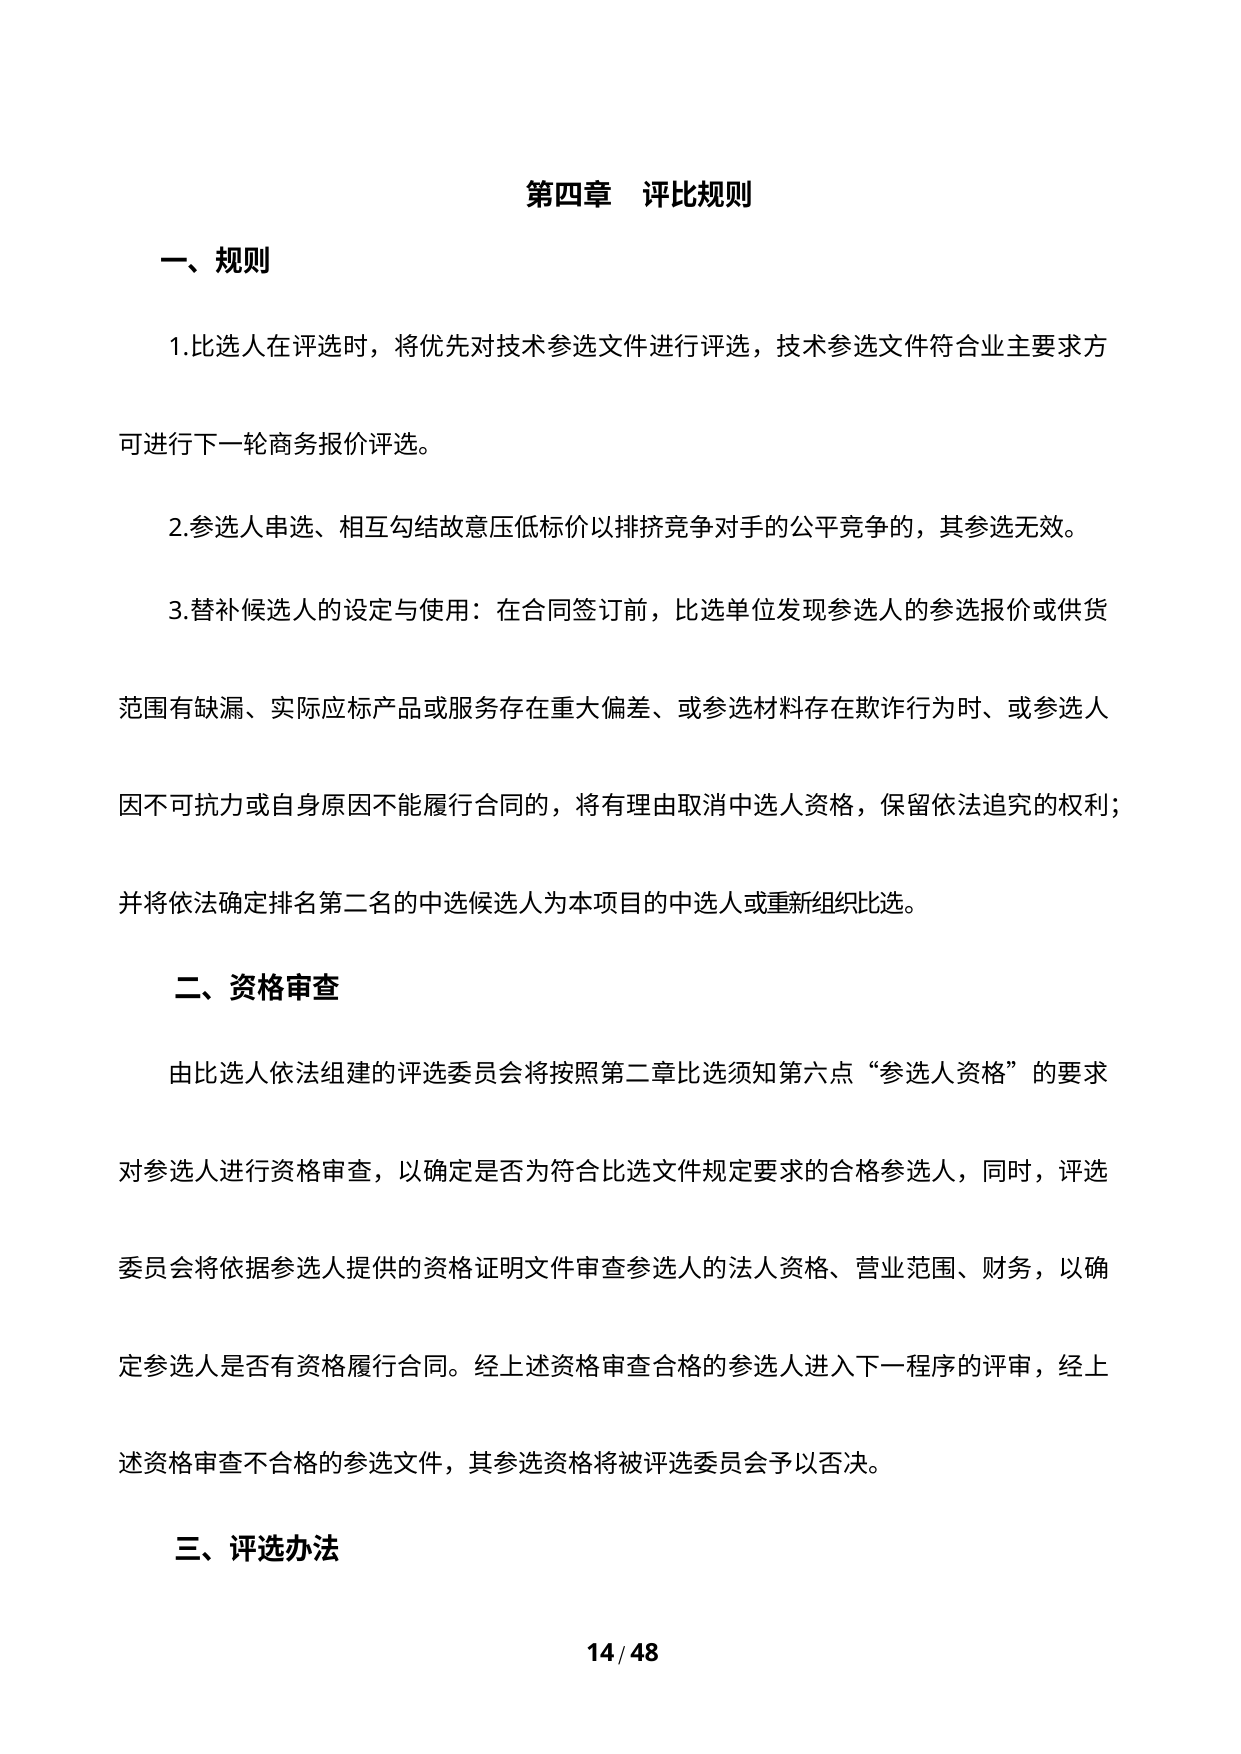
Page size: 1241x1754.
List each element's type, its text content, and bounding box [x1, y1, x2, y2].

text 由比选人依法组建的评选委员会将按照第二章比选须知第六点“参选人资格”的要求对参选人进行资格审查，以确定是否为符合比选文件规定要求的合格参选人，同时，评选委员会将依据参选人提供的资格证明文件审查参选人的法人资格、营业范围、财务，以确定参选人是否有资格履行合同。经上述资格审查合格的参选人进入下一程序的评审，经上述资格审查不合格的参选文件，其参选资格将被评选委员会予以否决。 [118, 1039, 1109, 1494]
text 1.比选人在评选时，将优先对技术参选文件进行评选，技术参选文件符合业主要求方可进行下一轮商务报价评选。 [118, 312, 1109, 475]
text 2.参选人串选、相互勾结故意压低标价以排挤竞争对手的公平竞争的，其参选无效。 [118, 493, 1109, 558]
text 3.替补候选人的设定与使用：在合同签订前，比选单位发现参选人的参选报价或供货范围有缺漏、实际应标产品或服务存在重大偏差、或参选材料存在欺诈行为时、或参选人因不可抗力或自身原因不能履行合同的，将有理由取消中选人资格，保留依法追究的权利；并将依法确定排名第二名的中选候选人为本项目的中选人或重新组织比选。 [118, 576, 1109, 934]
text 一、规则 [118, 226, 1122, 291]
text 三、评选办法 [118, 1514, 1122, 1579]
subtitle 第四章 评比规则 [156, 160, 1122, 225]
text 二、资格审查 [118, 953, 1122, 1018]
